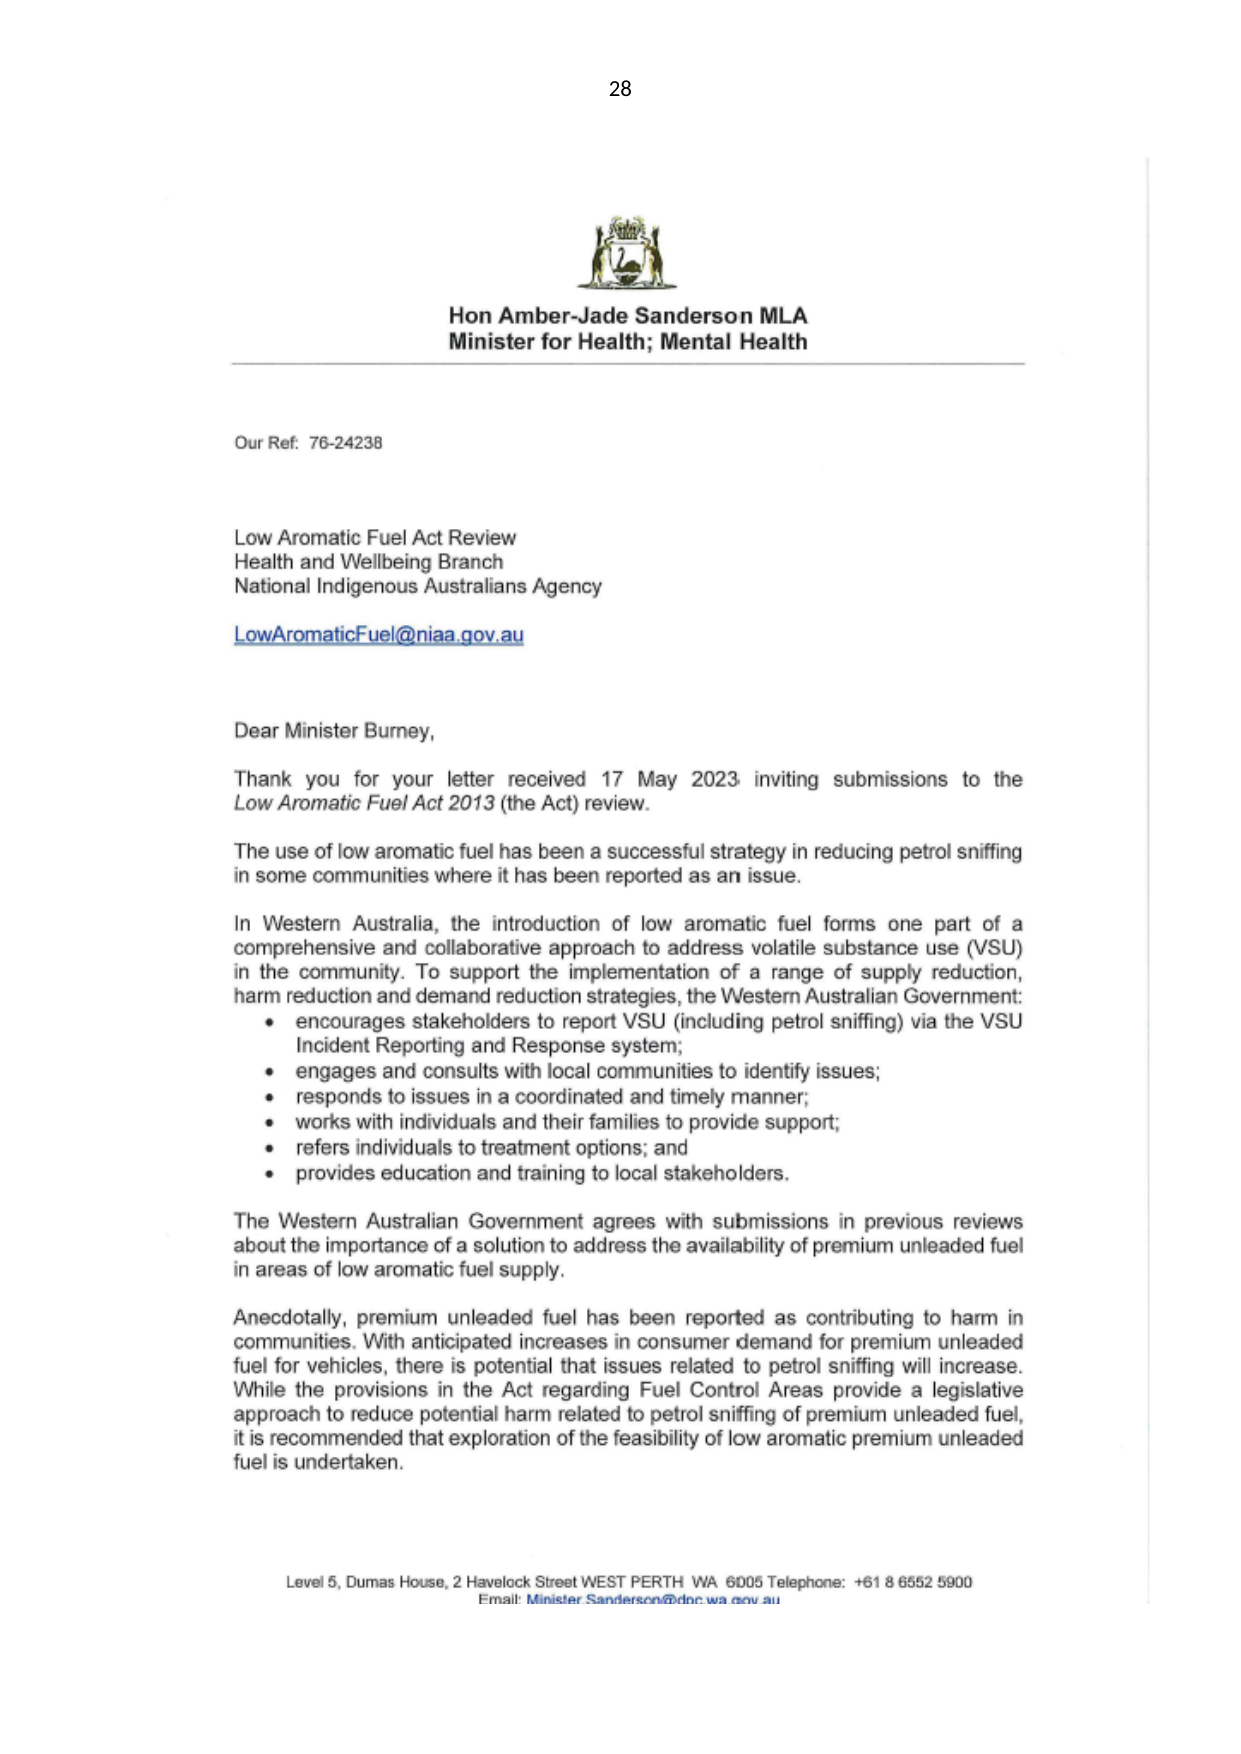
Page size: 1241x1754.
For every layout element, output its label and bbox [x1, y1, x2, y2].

picture [118, 150, 1150, 1604]
